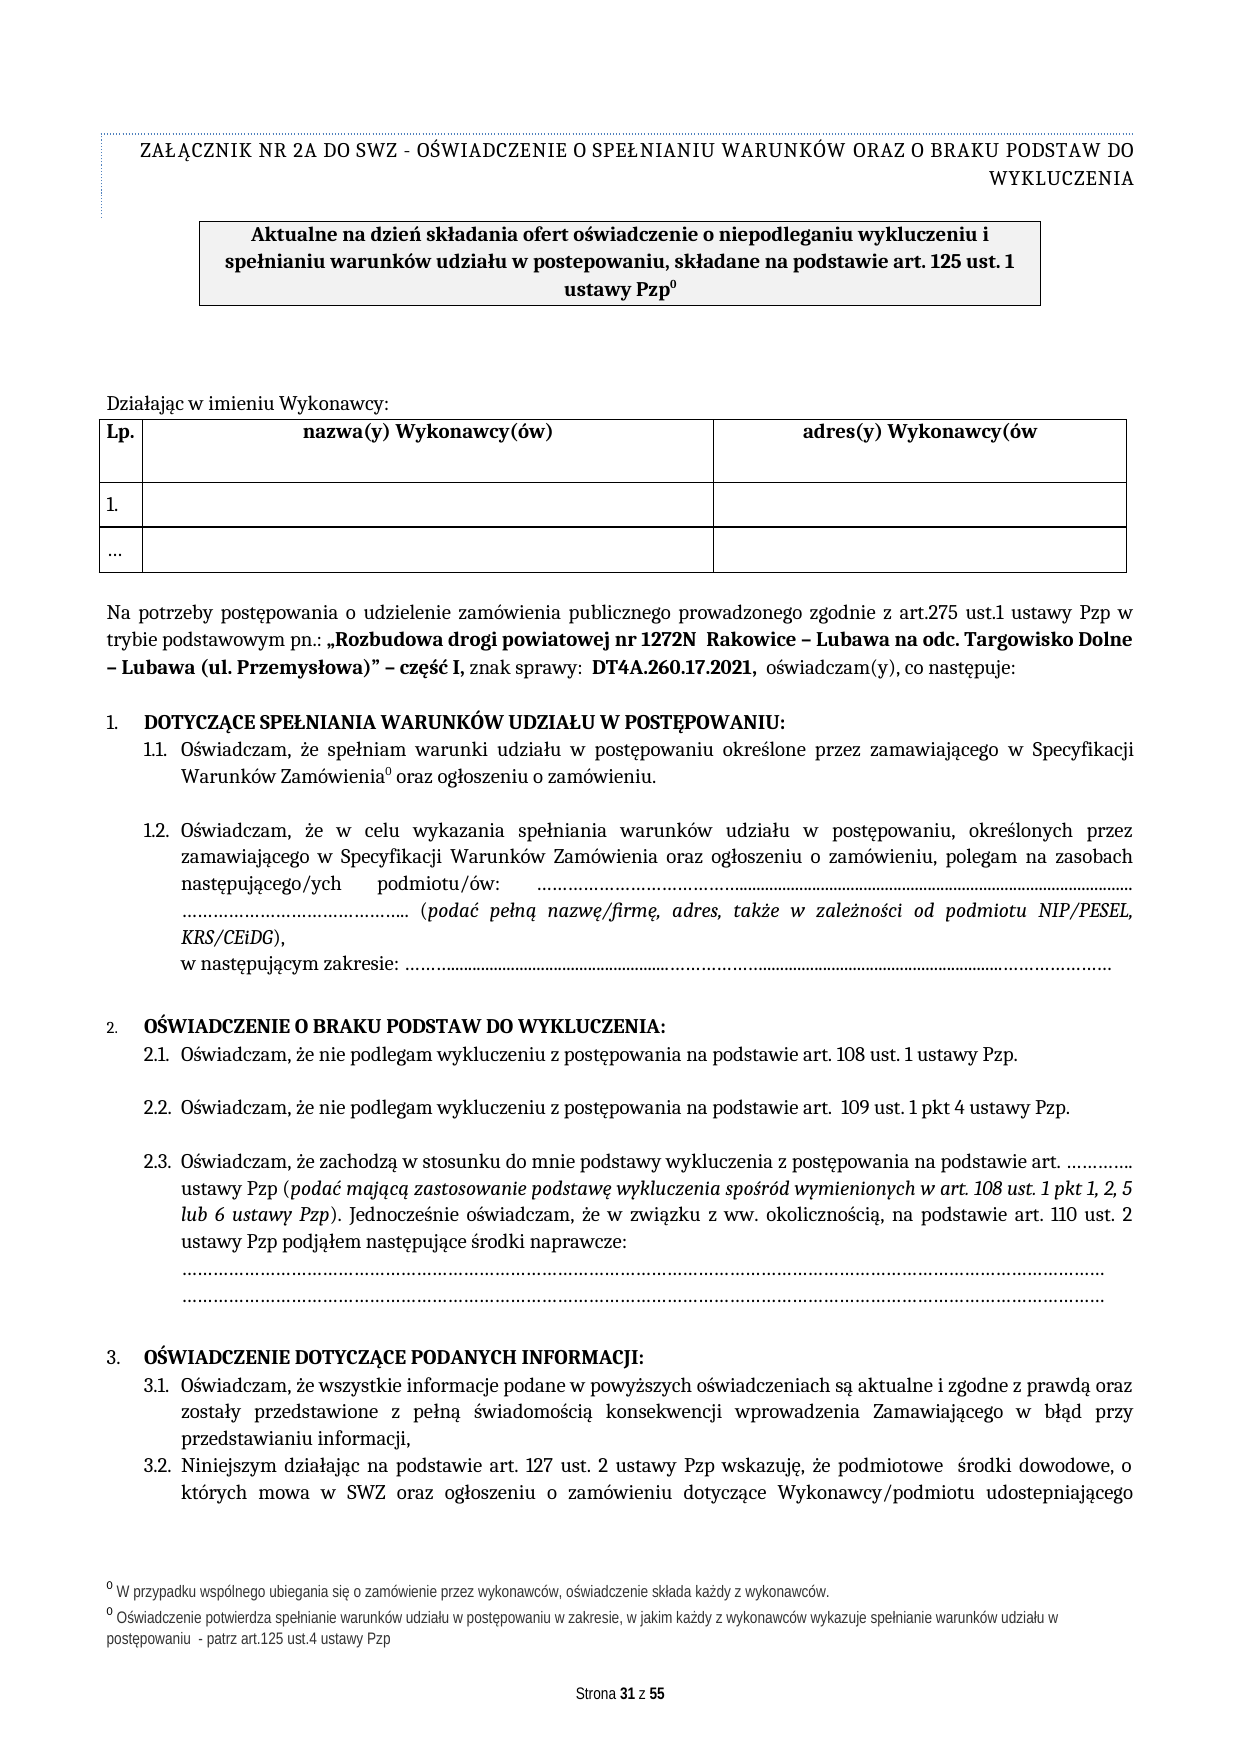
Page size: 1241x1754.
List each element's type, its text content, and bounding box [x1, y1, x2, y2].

list Oświadczam, że nie podlegam wykluczeniu z postępowania na podstawie art. 109 ust. 1 pkt 4 ustawy Pzp. [143, 1096, 1134, 1120]
table_header nazwa(y) Wykonawcy(ów) [143, 420, 713, 482]
table_cell [143, 528, 713, 572]
table_header adres(y) Wykonawcy(ów [714, 420, 1126, 482]
table_cell [714, 528, 1126, 572]
text Na potrzeby postępowania o udzielenie zamówienia publicznego prowadzonego zgodnie z art.275 ust.1 ustawy Pzp w trybie podstawowym pn.: „Rozbudowa drogi powiatowej nr 1272N Rakowice – Lubawa na odc. Targowisko Dolne – Lubawa (ul. Przemysłowa)” – część I, znak sprawy: DT4A.260.17.2021, oświadczam(y), co następuje: [106, 600, 1134, 679]
list Oświadczam, że w celu wykazania spełniania warunków udziału w postępowaniu, określonych przez zamawiającego w Specyfikacji Warunków Zamówienia oraz ogłoszeniu o zamówieniu, polegam na zasobach następującego/ych podmiotu/ów: …………………………………............................................................................................…………………………………….. (podać pełną nazwę/firmę, adres, także w zależności od podmiotu NIP/PESEL, KRS/CEiDG), w następującym zakresie: ………...................................................………………........................................................………………… [143, 818, 1134, 976]
list …………………………………………………………………………………………………………………………………………………………… [181, 1256, 1134, 1280]
list …………………………………………………………………………………………………………………………………………………………… [181, 1283, 1134, 1307]
subtitle Załącznik nr 2A do SWZ - oświadczenie o spełnianiu warunków oraz o braku podstaw do wykluczenia [101, 133, 1134, 190]
table_cell [714, 483, 1126, 526]
list OŚWIADCZENIE DOTYCZĄCE PODANYCH INFORMACJI: [106, 1346, 1134, 1370]
table_cell [143, 483, 713, 526]
list Oświadczam, że nie podlegam wykluczeniu z postępowania na podstawie art. 108 ust. 1 ustawy Pzp. [143, 1042, 1134, 1066]
text Działając w imieniu Wykonawcy: [106, 392, 1134, 416]
table_header Aktualne na dzień składania ofert oświadczenie o niepodleganiu wykluczeniu i spełnianiu warunków udziału w postepowaniu, składane na podstawie art. 125 ust. 1 ustawy Pzp [200, 222, 1040, 305]
list DOTYCZĄCE SPEŁNIANIA WARUNKÓW UDZIAŁU W POSTĘPOWANIU: [106, 710, 1134, 734]
table_header Lp. [100, 420, 142, 482]
list Oświadczam, że wszystkie informacje podane w powyższych oświadczeniach są aktualne i zgodne z prawdą oraz zostały przedstawione z pełną świadomością konsekwencji wprowadzenia Zamawiającego w błąd przy przedstawianiu informacji, [143, 1373, 1134, 1451]
table_cell 1. [100, 483, 142, 526]
table_cell … [100, 528, 142, 572]
list Oświadczam, że spełniam warunki udziału w postępowaniu określone przez zamawiającego w Specyfikacji Warunków Zamówienia oraz ogłoszeniu o zamówieniu. [143, 738, 1134, 789]
list OŚWIADCZENIE O BRAKU PODSTAW DO WYKLUCZENIA: [106, 1015, 1134, 1039]
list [143, 1454, 1134, 1531]
list Oświadczam, że zachodzą w stosunku do mnie podstawy wykluczenia z postępowania na podstawie art. …………. ustawy Pzp (podać mającą zastosowanie podstawę wykluczenia spośród wymienionych w art. 108 ust. 1 pkt 1, 2, 5 lub 6 ustawy Pzp). Jednocześnie oświadczam, że w związku z ww. okolicznością, na podstawie art. 110 ust. 2 ustawy Pzp podjąłem następujące środki naprawcze: [143, 1149, 1134, 1254]
